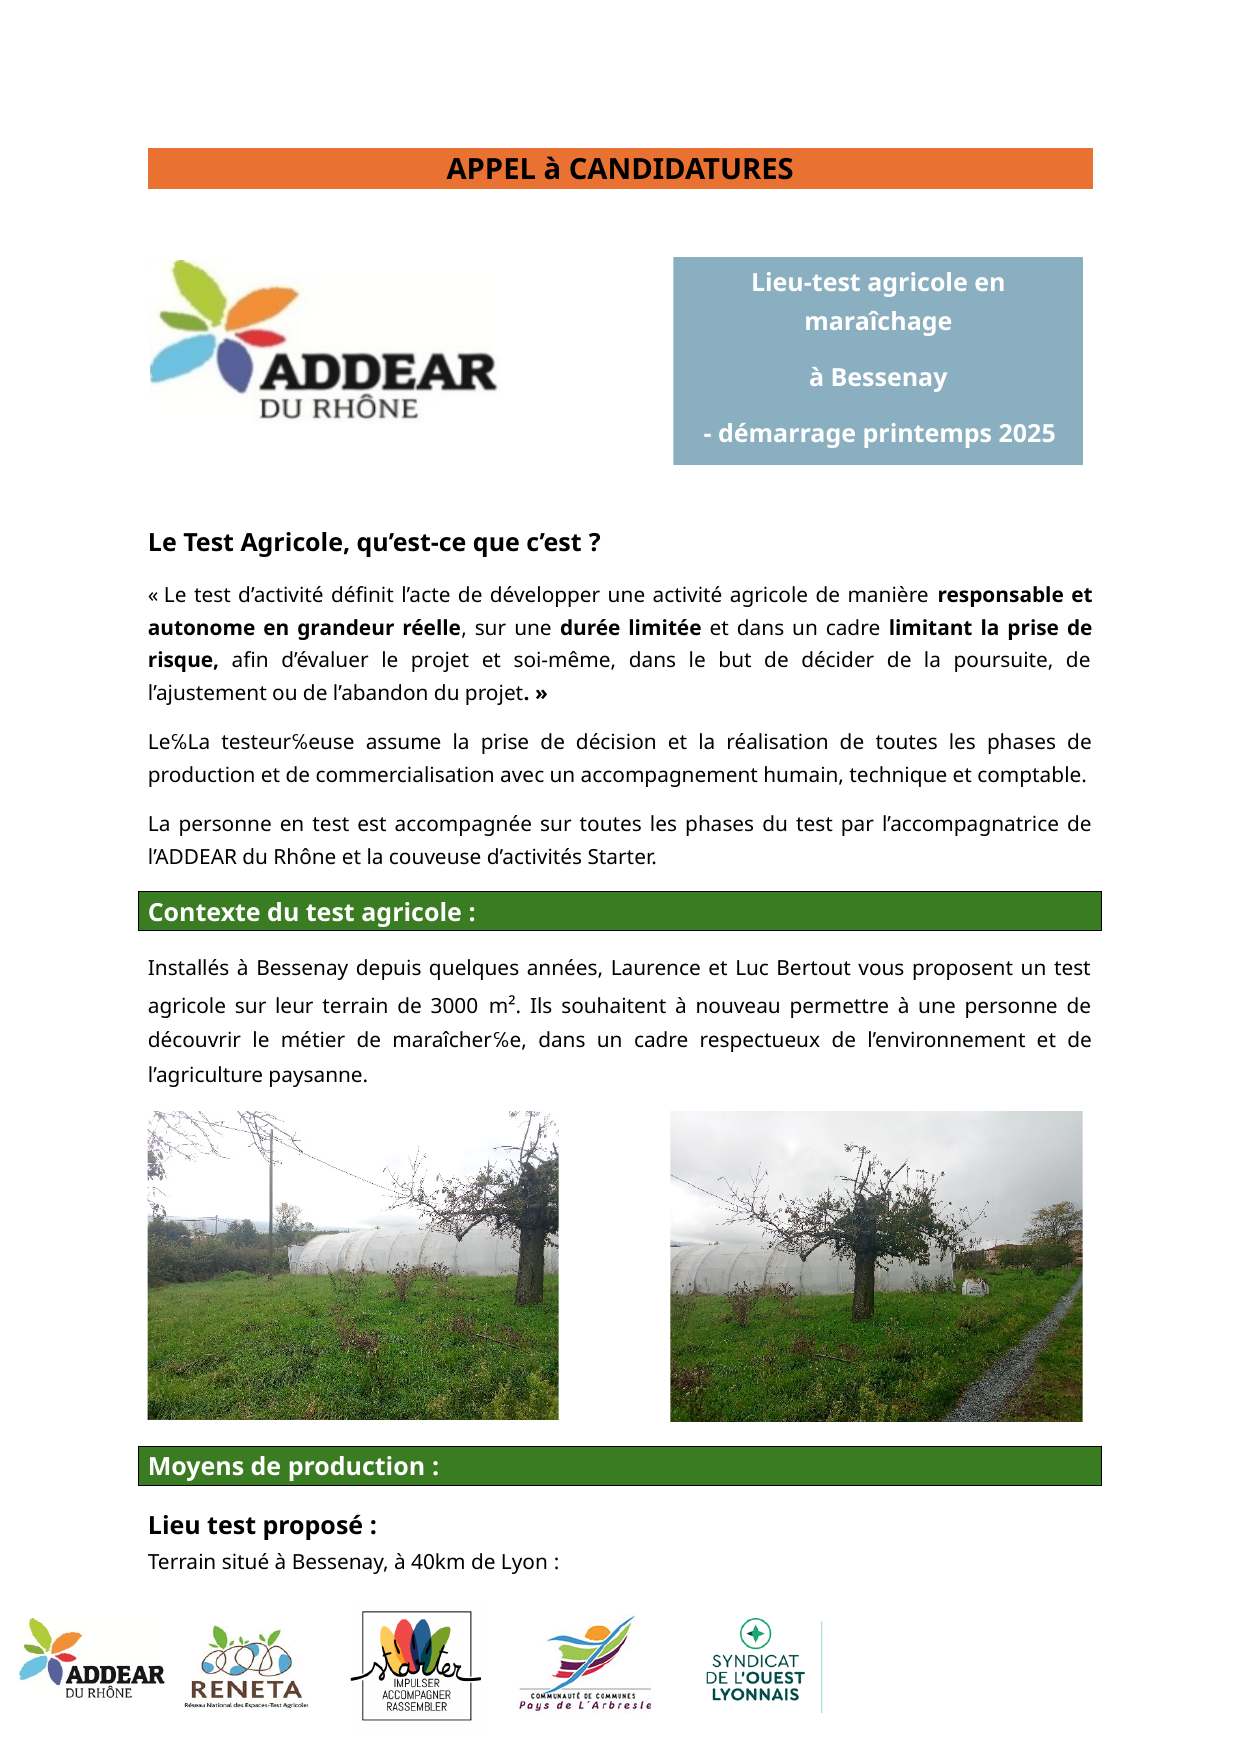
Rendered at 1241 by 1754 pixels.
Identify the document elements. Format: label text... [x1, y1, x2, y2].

table_header APPEL à CANDIDATURES [149, 149, 1092, 188]
text Terrain situé à Bessenay, à 40km de Lyon : [148, 1547, 1093, 1575]
picture [696, 1613, 824, 1713]
picture [150, 260, 503, 425]
text Le℅La testeur℅euse assume la prise de décision et la réalisation de toutes les phases de production et de commercialisation avec un accompagnement humain, technique et comptable. [148, 727, 1093, 788]
picture [147, 1111, 559, 1420]
text Installés à Bessenay depuis quelques années, Laurence et Luc Bertout vous proposent un test agricole sur leur terrain de 3000 m². Ils souhaitent à nouveau permettre à une personne de découvrir le métier de maraîcher℅e, dans un cadre respectueux de l’environnement et de l’agriculture paysanne. [148, 953, 1093, 1089]
text La personne en test est accompagnée sur toutes les phases du test par l’accompagnatrice de l’ADDEAR du Rhône et la couveuse d’activités Starter. [148, 809, 1093, 870]
text Moyens de production : [139, 1447, 1101, 1485]
picture [494, 1607, 682, 1721]
text Le Test Agricole, qu’est-ce que c’est ? [148, 524, 1093, 558]
picture [184, 1625, 309, 1708]
picture [19, 1618, 167, 1701]
text Lieu test proposé : [148, 1508, 1093, 1542]
text « Le test d’activité définit l’acte de développer une activité agricole de manière responsable et autonome en grandeur réelle, sur une durée limitée et dans un cadre limitant la prise de risque, afin d’évaluer le projet et soi-même, dans le but de décider de la poursuite, de l’ajustement ou de l’abandon du projet. » [148, 580, 1093, 706]
text Contexte du test agricole : [139, 892, 1101, 930]
picture [670, 1111, 1083, 1422]
picture [349, 1600, 483, 1734]
